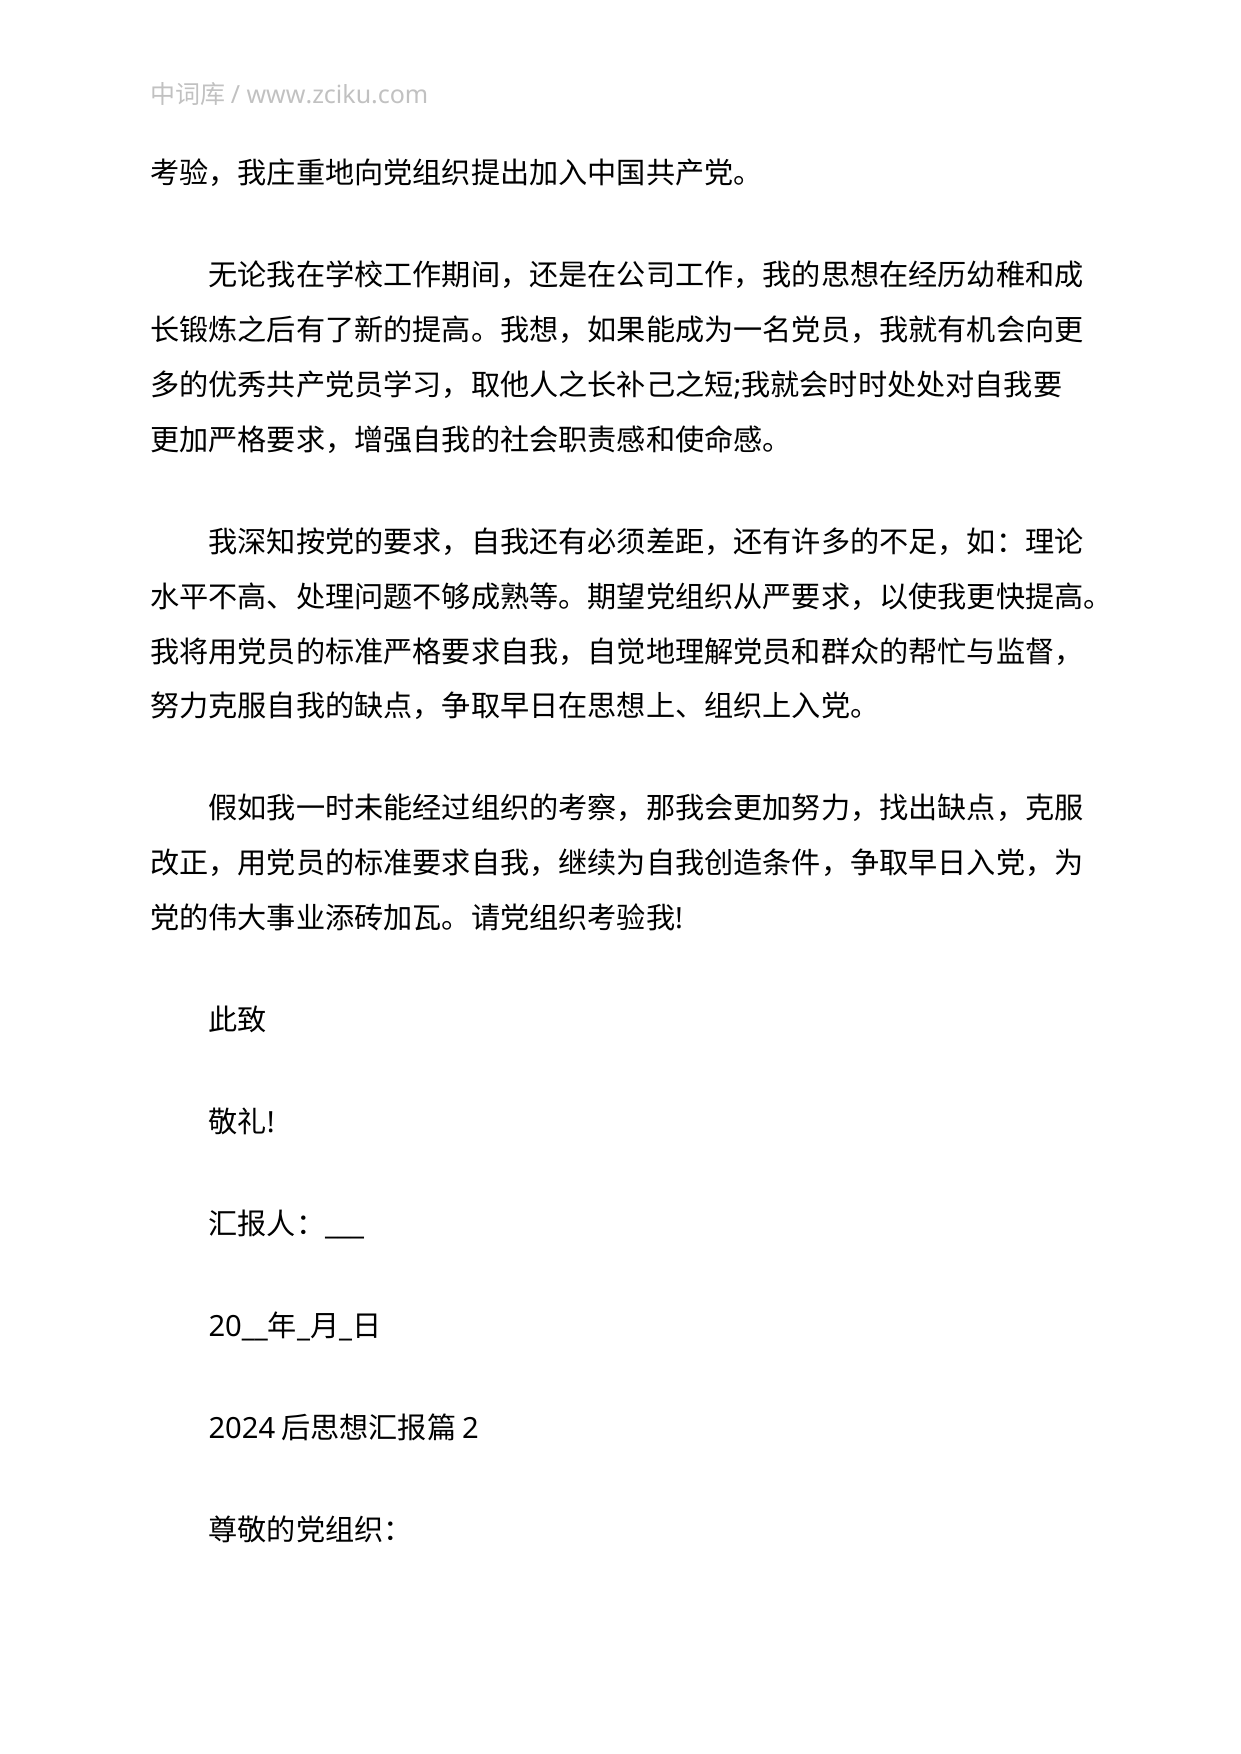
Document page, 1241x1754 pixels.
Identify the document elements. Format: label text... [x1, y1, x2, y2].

text 汇报人：___ [150, 1200, 1090, 1243]
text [150, 150, 1090, 192]
text 敬礼! [150, 1098, 1090, 1141]
text 2024后思想汇报篇2 [150, 1404, 1090, 1447]
text 假如我一时未能经过组织的考察，那我会更加努力，找出缺点，克服改正，用党员的标准要求自我，继续为自我创造条件，争取早日入党，为党的伟大事业添砖加瓦。请党组织考验我! [150, 785, 1090, 937]
text 尊敬的党组织： [150, 1506, 1090, 1548]
text 20__年_月_日 [150, 1302, 1090, 1345]
text 无论我在学校工作期间，还是在公司工作，我的思想在经历幼稚和成长锻炼之后有了新的提高。我想，如果能成为一名党员，我就有机会向更多的优秀共产党员学习，取他人之长补己之短;我就会时时处处对自我要更加严格要求，增强自我的社会职责感和使命感。 [150, 252, 1090, 459]
text 此致 [150, 997, 1090, 1039]
text 我深知按党的要求，自我还有必须差距，还有许多的不足，如：理论水平不高、处理问题不够成熟等。期望党组织从严要求，以使我更快提高。我将用党员的标准严格要求自我，自觉地理解党员和群众的帮忙与监督，努力克服自我的缺点，争取早日在思想上、组织上入党。 [150, 518, 1090, 725]
